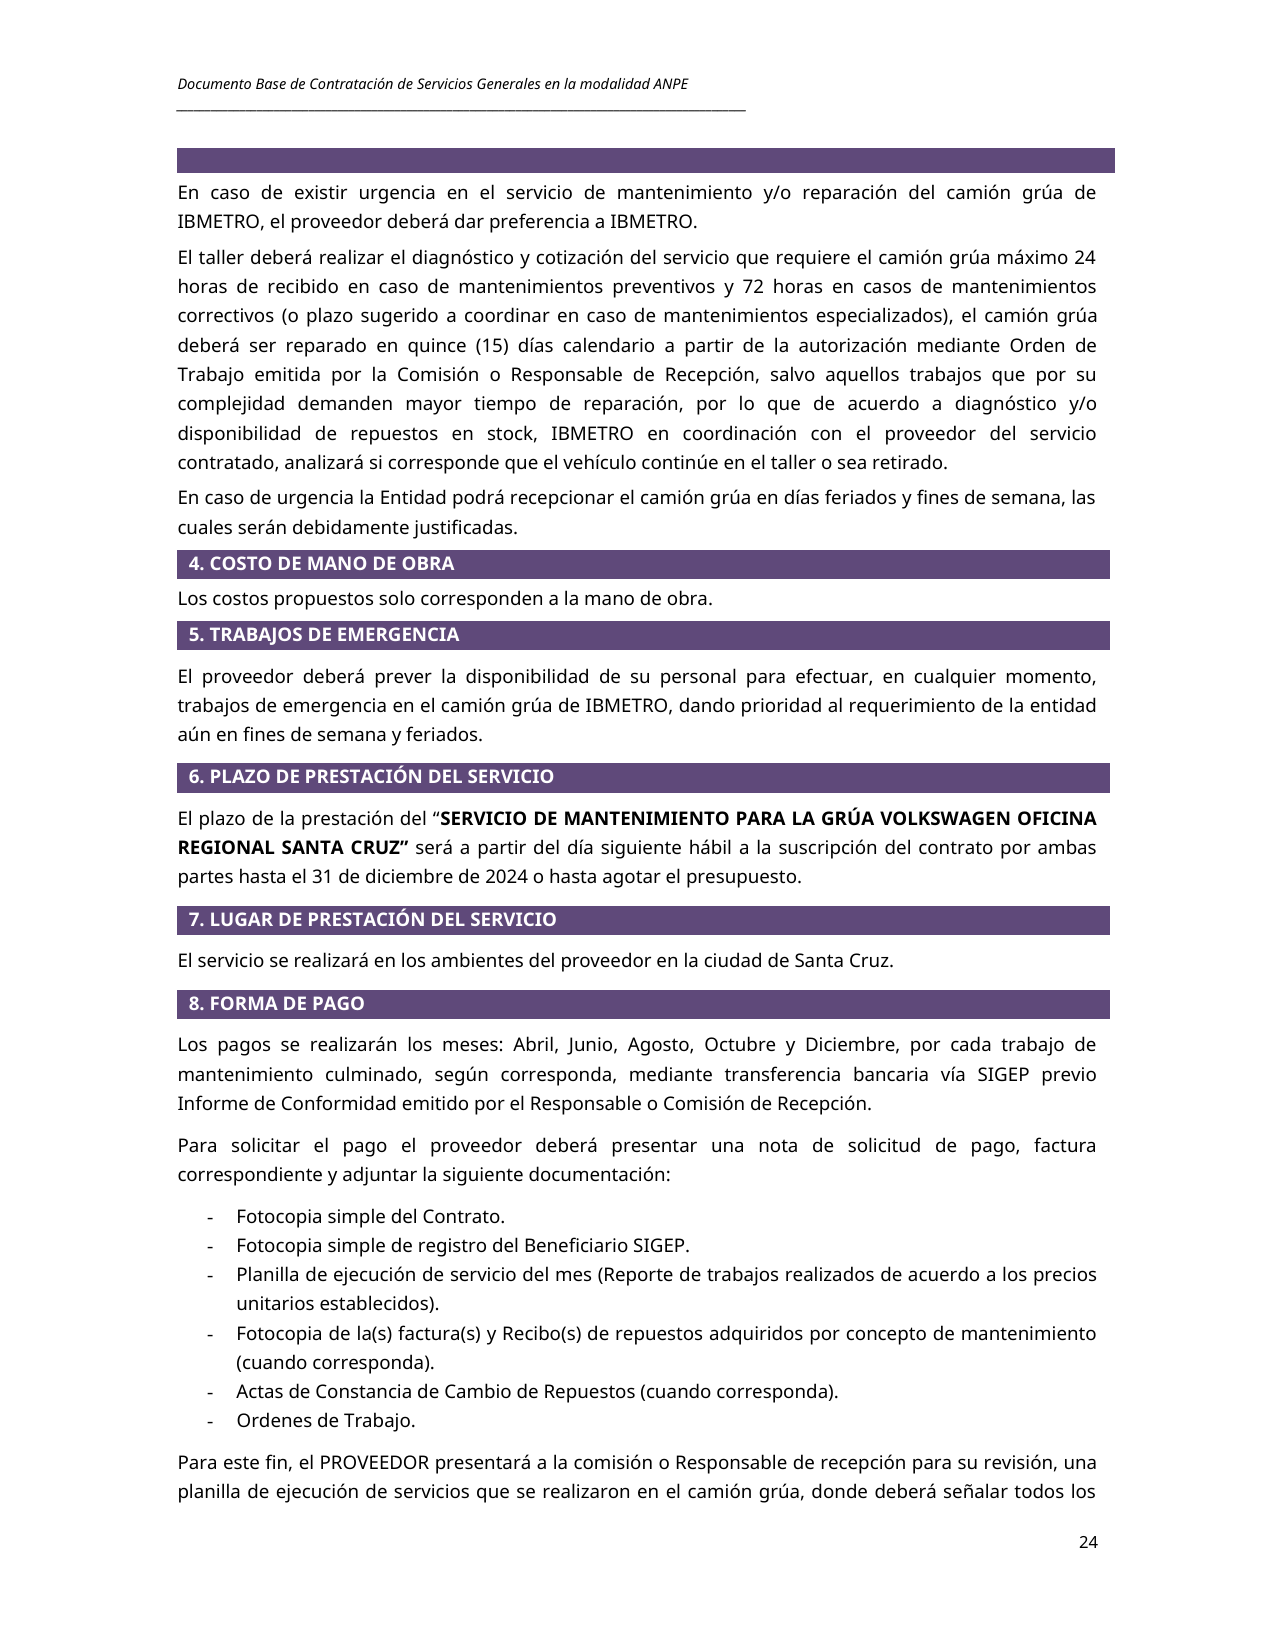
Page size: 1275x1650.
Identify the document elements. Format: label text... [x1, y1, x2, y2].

text Los pagos se realizarán los meses: Abril, Junio, Agosto, Octubre y Diciembre, por cada trabajo de mantenimiento culminado, según corresponda, mediante transferencia bancaria vía SIGEP previo Informe de Conformidad emitido por el Responsable o Comisión de Recepción. [177, 1032, 1098, 1116]
list Ordenes de Trabajo. [207, 1408, 1098, 1433]
text El proveedor deberá prever la disponibilidad de su personal para efectuar, en cualquier momento, trabajos de emergencia en el camión grúa de IBMETRO, dando prioridad al requerimiento de la entidad aún en fines de semana y feriados. [177, 663, 1098, 747]
text El plazo de la prestación del “SERVICIO DE MANTENIMIENTO PARA LA GRÚA VOLKSWAGEN OFICINA REGIONAL SANTA CRUZ” será a partir del día siguiente hábil a la suscripción del contrato por ambas partes hasta el 31 de diciembre de 2024 o hasta agotar el presupuesto. [177, 805, 1098, 889]
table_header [177, 148, 1115, 173]
table_header 5. TRABAJOS DE EMERGENCIA [177, 621, 1110, 650]
text Los costos propuestos solo corresponden a la mano de obra. [177, 585, 1098, 611]
table_header 7. LUGAR DE PRESTACIÓN DEL SERVICIO [177, 906, 1110, 935]
list Planilla de ejecución de servicio del mes (Reporte de trabajos realizados de acuerdo a los precios unitarios establecidos). [207, 1261, 1098, 1316]
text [177, 1449, 1098, 1504]
list Fotocopia de la(s) factura(s) y Recibo(s) de repuestos adquiridos por concepto de mantenimiento (cuando corresponda). [207, 1320, 1098, 1375]
table_header 8. FORMA DE PAGO [177, 990, 1110, 1019]
text En caso de existir urgencia en el servicio de mantenimiento y/o reparación del camión grúa de IBMETRO, el proveedor deberá dar preferencia a IBMETRO. [177, 179, 1098, 234]
list Actas de Constancia de Cambio de Repuestos (cuando corresponda). [207, 1378, 1098, 1404]
table_header 4. COSTO DE MANO DE OBRA [177, 550, 1110, 579]
text El servicio se realizará en los ambientes del proveedor en la ciudad de Santa Cruz. [177, 948, 1098, 973]
text El taller deberá realizar el diagnóstico y cotización del servicio que requiere el camión grúa máximo 24 horas de recibido en caso de mantenimientos preventivos y 72 horas en casos de mantenimientos correctivos (o plazo sugerido a coordinar en caso de mantenimientos especializados), el camión grúa deberá ser reparado en quince (15) días calendario a partir de la autorización mediante Orden de Trabajo emitida por la Comisión o Responsable de Recepción, salvo aquellos trabajos que por su complejidad demanden mayor tiempo de reparación, por lo que de acuerdo a diagnóstico y/o disponibilidad de repuestos en stock, IBMETRO en coordinación con el proveedor del servicio contratado, analizará si corresponde que el vehículo continúe en el taller o sea retirado. [177, 244, 1098, 475]
text En caso de urgencia la Entidad podrá recepcionar el camión grúa en días feriados y fines de semana, las cuales serán debidamente justificadas. [177, 485, 1098, 539]
list Fotocopia simple del Contrato. [207, 1203, 1098, 1228]
table_header 6. PLAZO DE PRESTACIÓN DEL SERVICIO [177, 763, 1110, 793]
text Para solicitar el pago el proveedor deberá presentar una nota de solicitud de pago, factura correspondiente y adjuntar la siguiente documentación: [177, 1132, 1098, 1187]
list Fotocopia simple de registro del Beneficiario SIGEP. [207, 1232, 1098, 1258]
